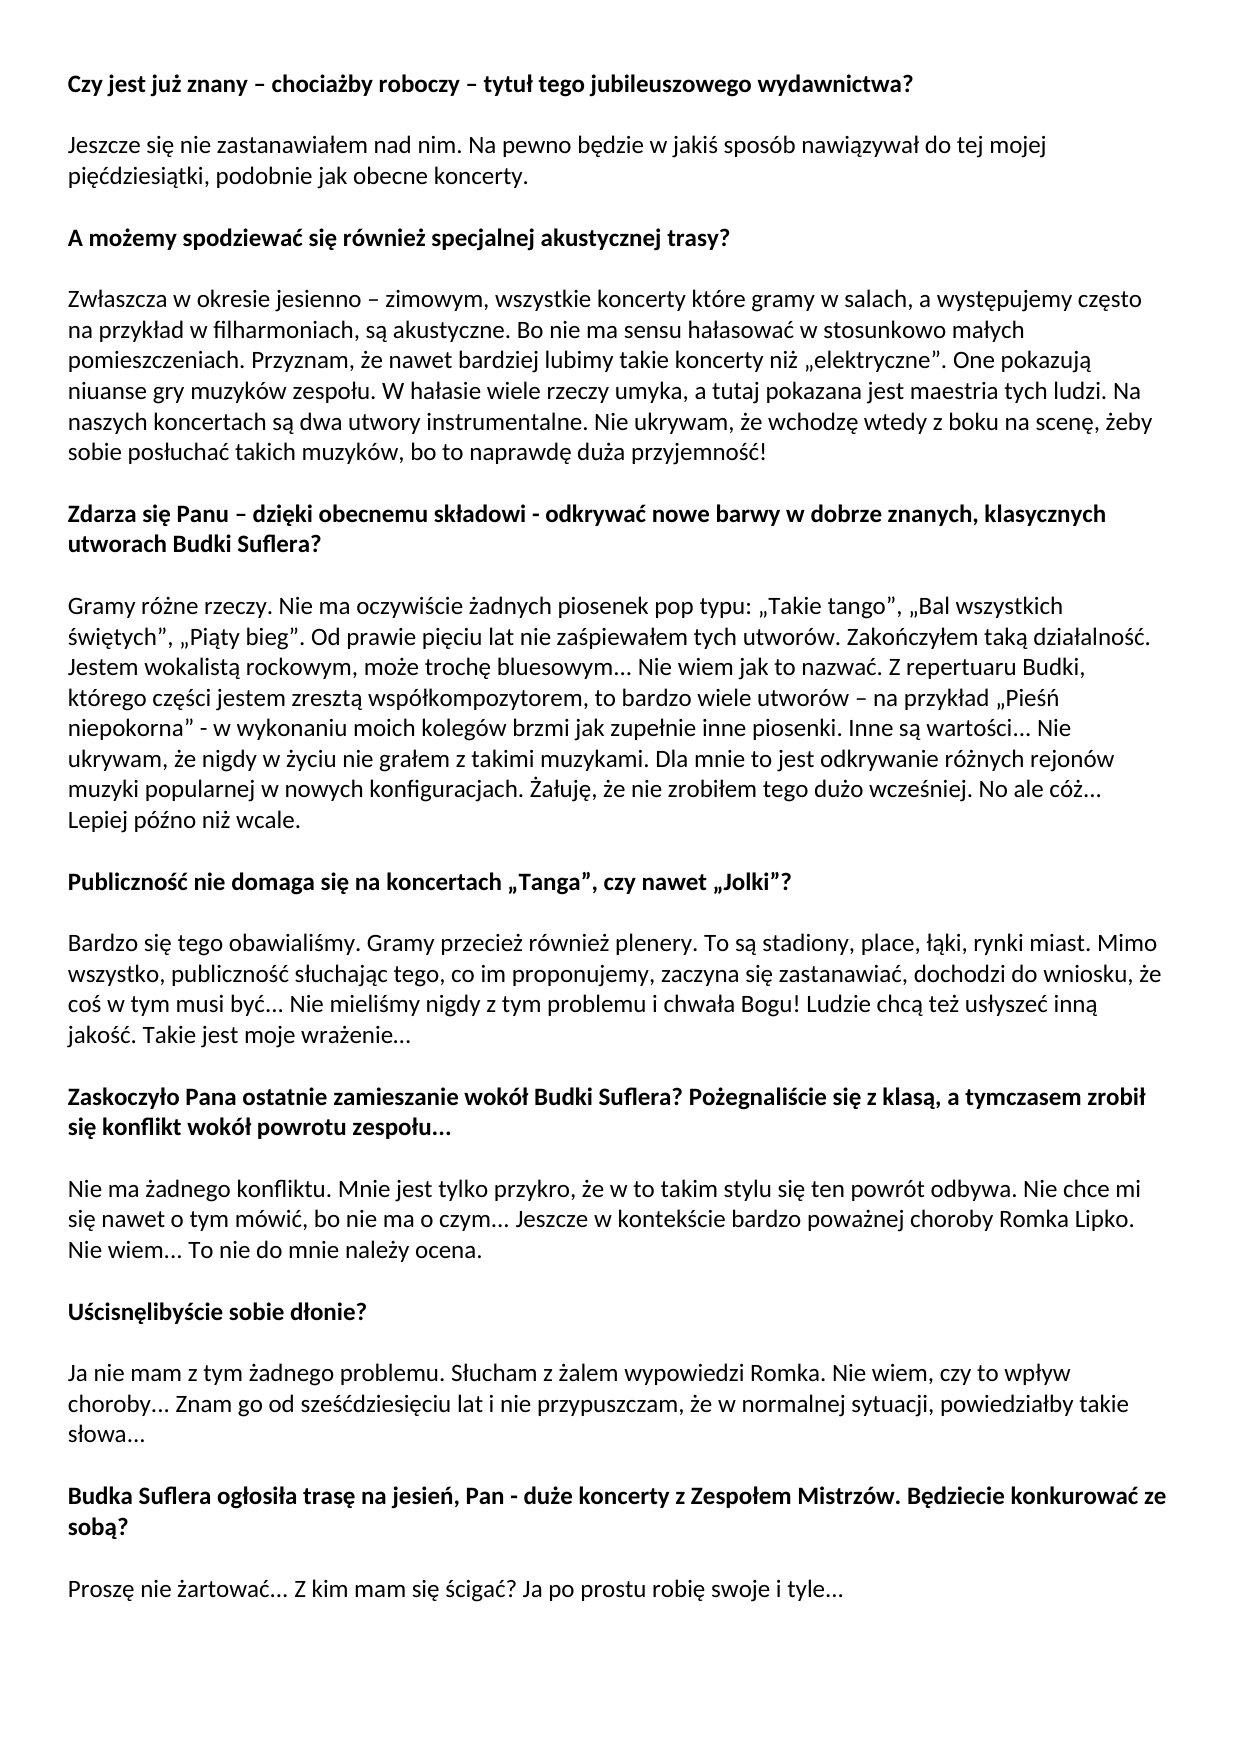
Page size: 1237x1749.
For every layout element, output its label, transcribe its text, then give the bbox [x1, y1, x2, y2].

text Bardzo się tego obawialiśmy. Gramy przecież również plenery. To są stadiony, place, łąki, rynki miast. Mimo wszystko, publiczność słuchając tego, co im proponujemy, zaczyna się zastanawiać, dochodzi do wniosku, że coś w tym musi być... Nie mieliśmy nigdy z tym problemu i chwała Bogu! Ludzie chcą też usłyszeć inną jakość. Takie jest moje wrażenie… [68, 927, 1169, 1049]
text Publiczność nie domaga się na koncertach „Tanga”, czy nawet „Jolki”? [68, 866, 1169, 896]
text A możemy spodziewać się również specjalnej akustycznej trasy? [68, 222, 1169, 252]
text Jeszcze się nie zastanawiałem nad nim. Na pewno będzie w jakiś sposób nawiązywał do tej mojej pięćdziesiątki, podobnie jak obecne koncerty. [68, 129, 1169, 191]
text Nie ma żadnego konfliktu. Mnie jest tylko przykro, że w to takim stylu się ten powrót odbywa. Nie chce mi się nawet o tym mówić, bo nie ma o czym... Jeszcze w kontekście bardzo poważnej choroby Romka Lipko. Nie wiem... To nie do mnie należy ocena. [68, 1173, 1169, 1264]
text Uścisnęlibyście sobie dłonie? [68, 1296, 1169, 1326]
text Budka Suflera ogłosiła trasę na jesień, Pan - duże koncerty z Zespołem Mistrzów. Będziecie konkurować ze sobą? [68, 1480, 1169, 1541]
text Gramy różne rzeczy. Nie ma oczywiście żadnych piosenek pop typu: „Takie tango”, „Bal wszystkich świętych”, „Piąty bieg”. Od prawie pięciu lat nie zaśpiewałem tych utworów. Zakończyłem taką działalność. Jestem wokalistą rockowym, może trochę bluesowym... Nie wiem jak to nazwać. Z repertuaru Budki, którego części jestem zresztą współkompozytorem, to bardzo wiele utworów – na przykład „Pieśń niepokorna” - w wykonaniu moich kolegów brzmi jak zupełnie inne piosenki. Inne są wartości... Nie ukrywam, że nigdy w życiu nie grałem z takimi muzykami. Dla mnie to jest odkrywanie różnych rejonów muzyki popularnej w nowych konfiguracjach. Żałuję, że nie zrobiłem tego dużo wcześniej. No ale cóż... Lepiej późno niż wcale. [68, 590, 1169, 834]
text Czy jest już znany – chociażby roboczy – tytuł tego jubileuszowego wydawnictwa? [68, 68, 1169, 98]
text Zwłaszcza w okresie jesienno – zimowym, wszystkie koncerty które gramy w salach, a występujemy często na przykład w filharmoniach, są akustyczne. Bo nie ma sensu hałasować w stosunkowo małych pomieszczeniach. Przyznam, że nawet bardziej lubimy takie koncerty niż „elektryczne”. One pokazują niuanse gry muzyków zespołu. W hałasie wiele rzeczy umyka, a tutaj pokazana jest maestria tych ludzi. Na naszych koncertach są dwa utwory instrumentalne. Nie ukrywam, że wchodzę wtedy z boku na scenę, żeby sobie posłuchać takich muzyków, bo to naprawdę duża przyjemność! [68, 283, 1169, 467]
text Ja nie mam z tym żadnego problemu. Słucham z żalem wypowiedzi Romka. Nie wiem, czy to wpływ choroby... Znam go od sześćdziesięciu lat i nie przypuszczam, że w normalnej sytuacji, powiedziałby takie słowa... [68, 1358, 1169, 1449]
text Proszę nie żartować... Z kim mam się ścigać? Ja po prostu robię swoje i tyle... [68, 1573, 1169, 1603]
text Zaskoczyło Pana ostatnie zamieszanie wokół Budki Suflera? Pożegnaliście się z klasą, a tymczasem zrobił się konflikt wokół powrotu zespołu... [68, 1081, 1169, 1142]
text Zdarza się Panu – dzięki obecnemu składowi - odkrywać nowe barwy w dobrze znanych, klasycznych utworach Budki Suflera? [68, 498, 1169, 559]
